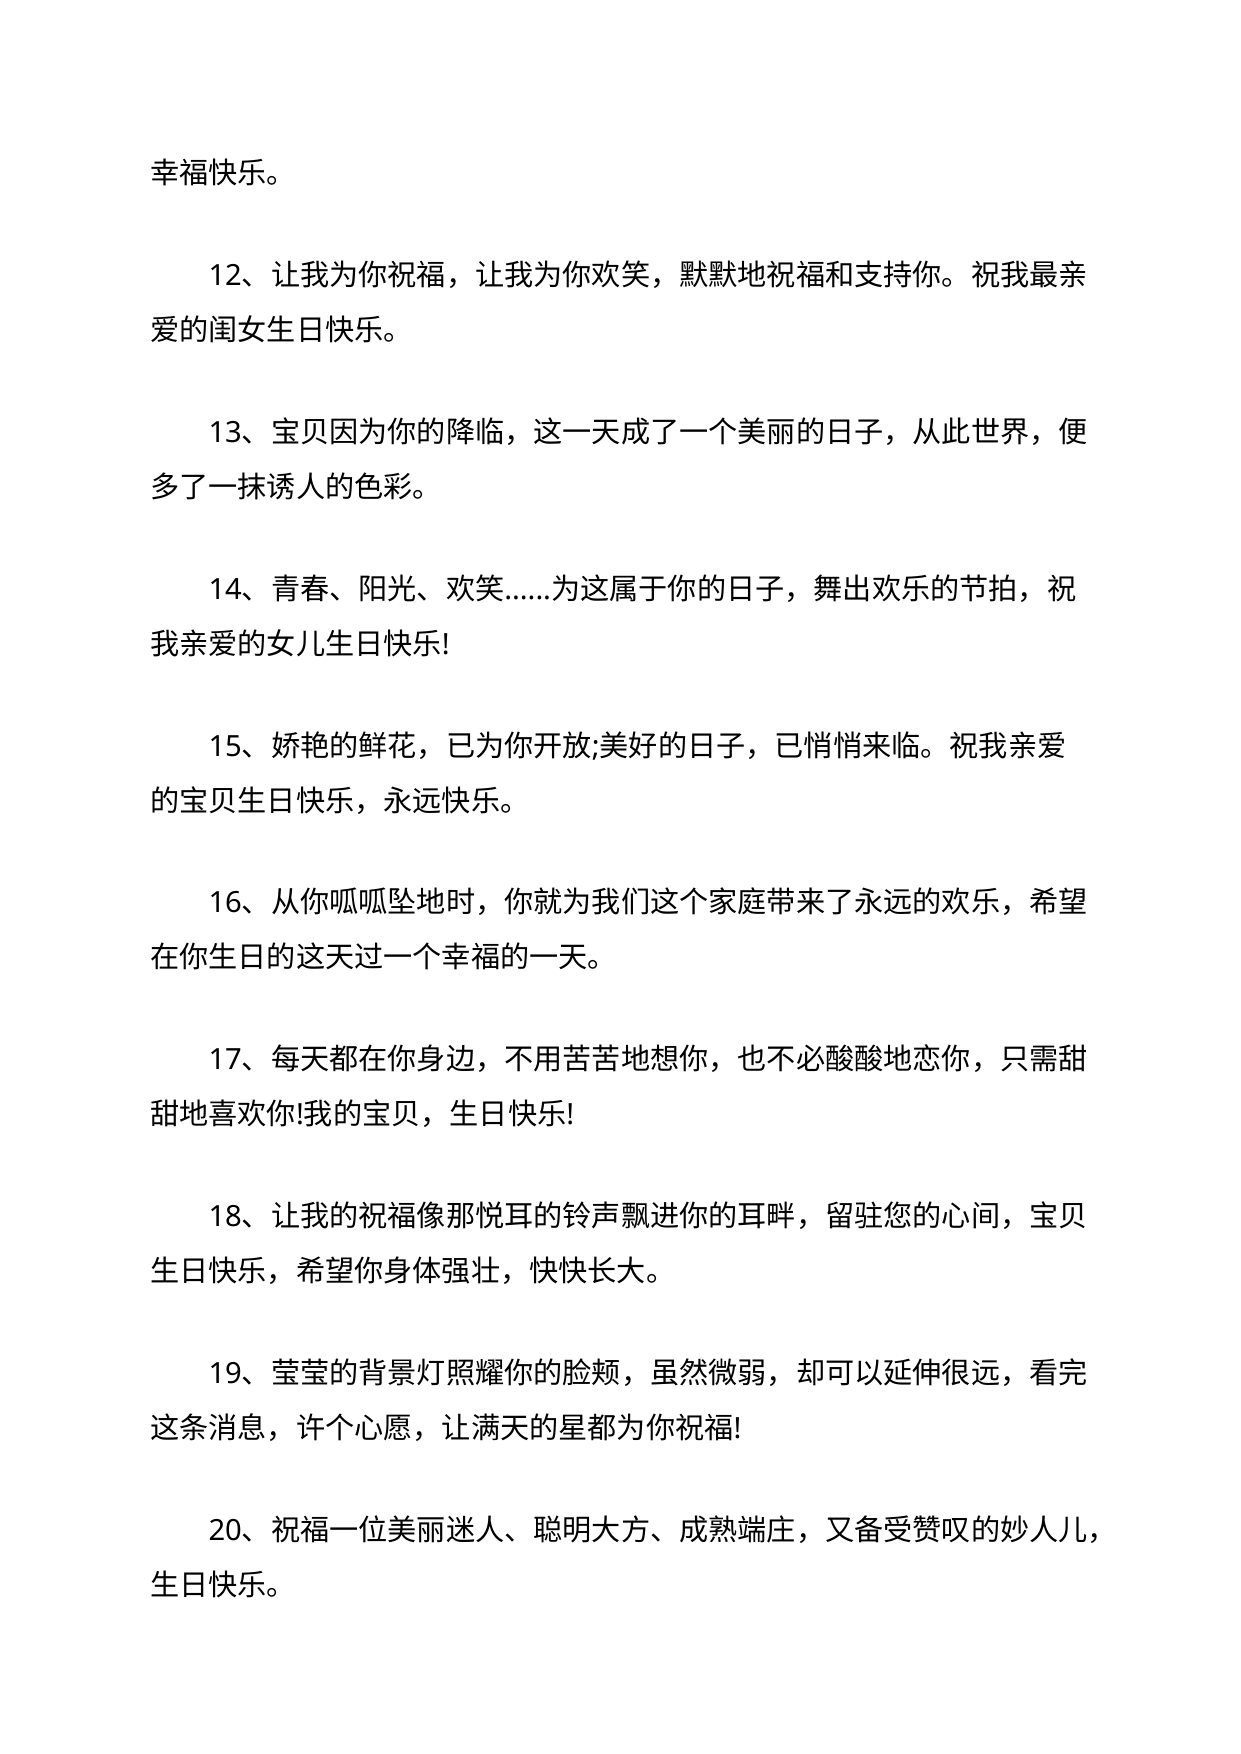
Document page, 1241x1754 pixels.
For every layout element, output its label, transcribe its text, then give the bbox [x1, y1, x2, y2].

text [150, 150, 1090, 192]
text 13、宝贝因为你的降临，这一天成了一个美丽的日子，从此世界，便多了一抹诱人的色彩。 [150, 408, 1090, 506]
text 15、娇艳的鲜花，已为你开放;美好的日子，已悄悄来临。祝我亲爱的宝贝生日快乐，永远快乐。 [150, 722, 1090, 819]
text 12、让我为你祝福，让我为你欢笑，默默地祝福和支持你。祝我最亲爱的闺女生日快乐。 [150, 252, 1090, 349]
text 19、莹莹的背景灯照耀你的脸颊，虽然微弱，却可以延伸很远，看完这条消息，许个心愿，让满天的星都为你祝福! [150, 1349, 1090, 1447]
text 17、每天都在你身边，不用苦苦地想你，也不必酸酸地恋你，只需甜甜地喜欢你!我的宝贝，生日快乐! [150, 1036, 1090, 1133]
text 18、让我的祝福像那悦耳的铃声飘进你的耳畔，留驻您的心间，宝贝生日快乐，希望你身体强壮，快快长大。 [150, 1193, 1090, 1290]
text 20、祝福一位美丽迷人、聪明大方、成熟端庄，又备受赞叹的妙人儿，生日快乐。 [150, 1507, 1090, 1604]
text 16、从你呱呱坠地时，你就为我们这个家庭带来了永远的欢乐，希望在你生日的这天过一个幸福的一天。 [150, 879, 1090, 976]
text 14、青春、阳光、欢笑......为这属于你的日子，舞出欢乐的节拍，祝我亲爱的女儿生日快乐! [150, 565, 1090, 663]
